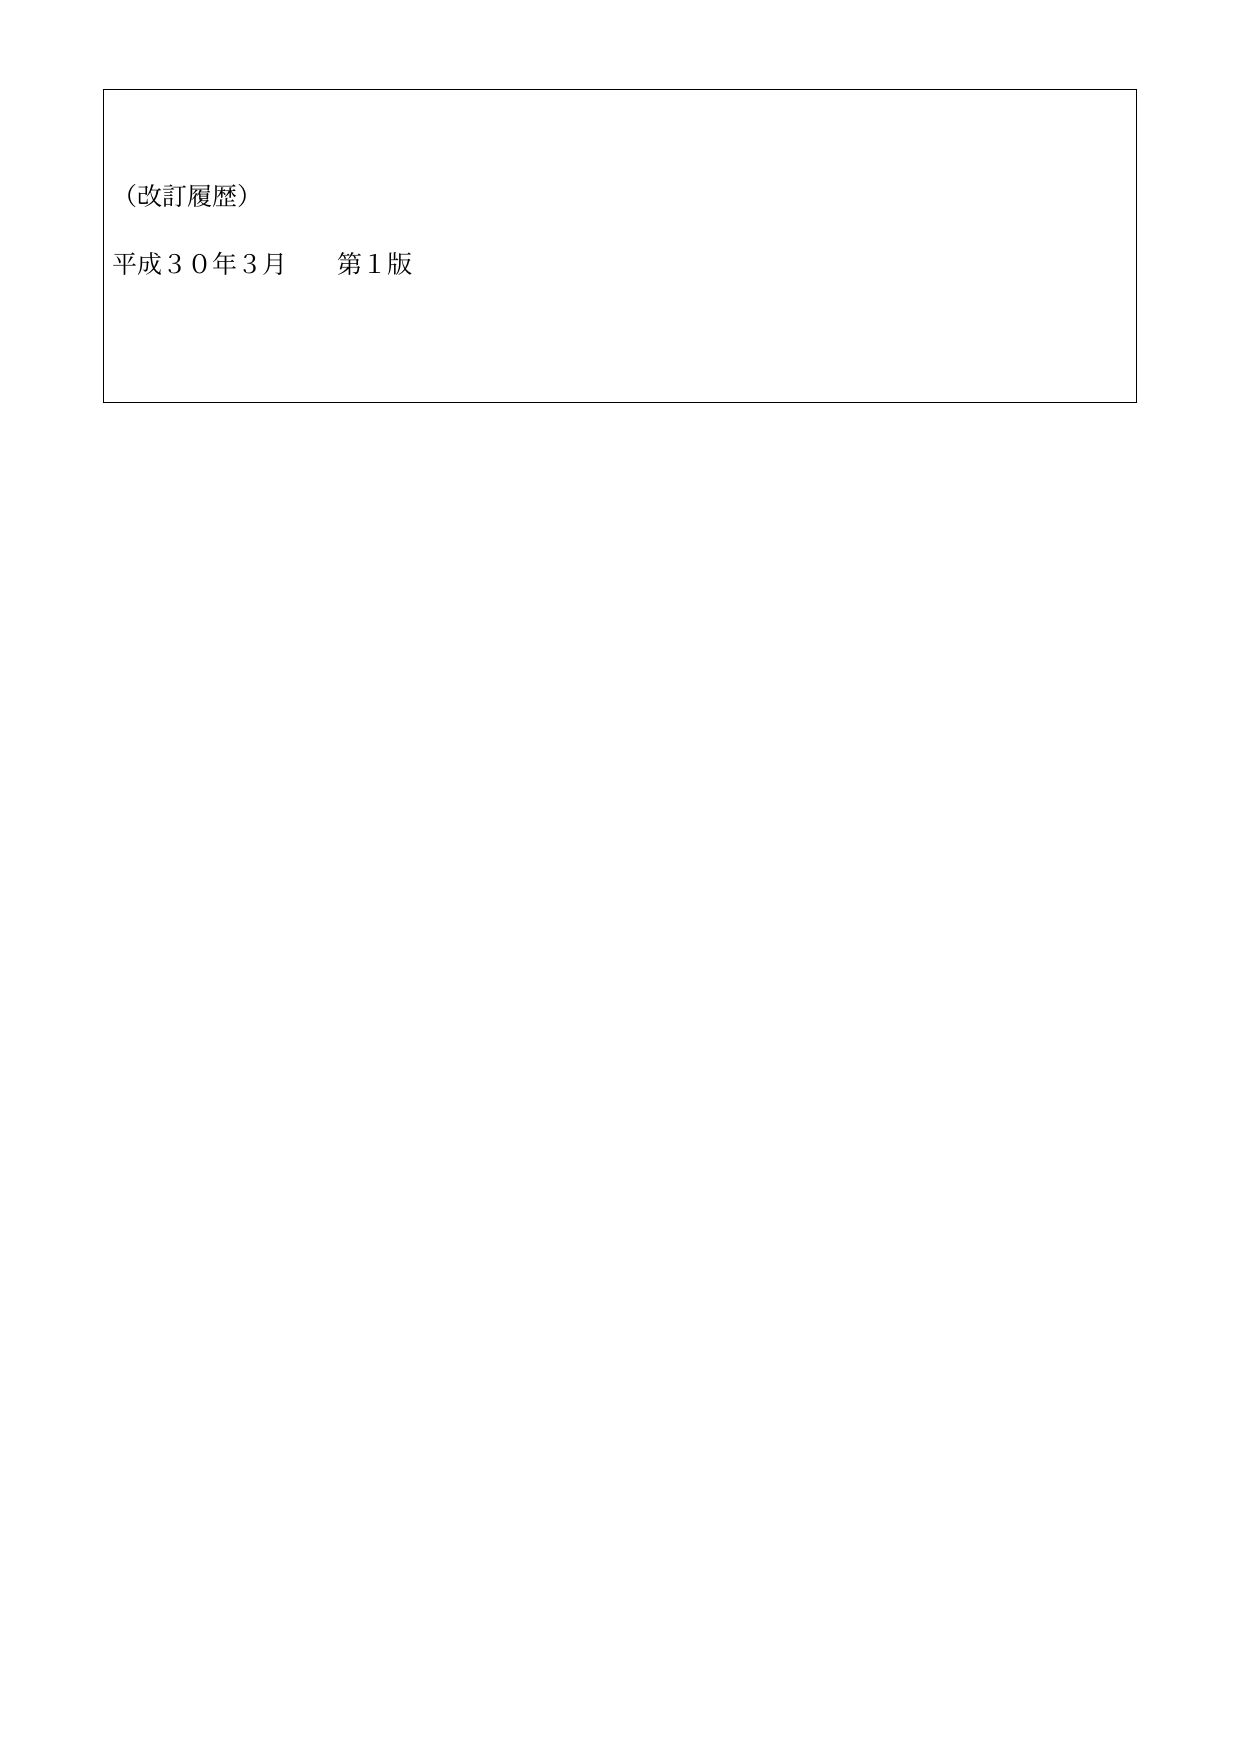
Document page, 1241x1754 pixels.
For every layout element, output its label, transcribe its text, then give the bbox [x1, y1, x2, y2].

text （改訂履歴） [112, 160, 1128, 229]
text 平成３０年３月 第１版 [112, 229, 1128, 297]
